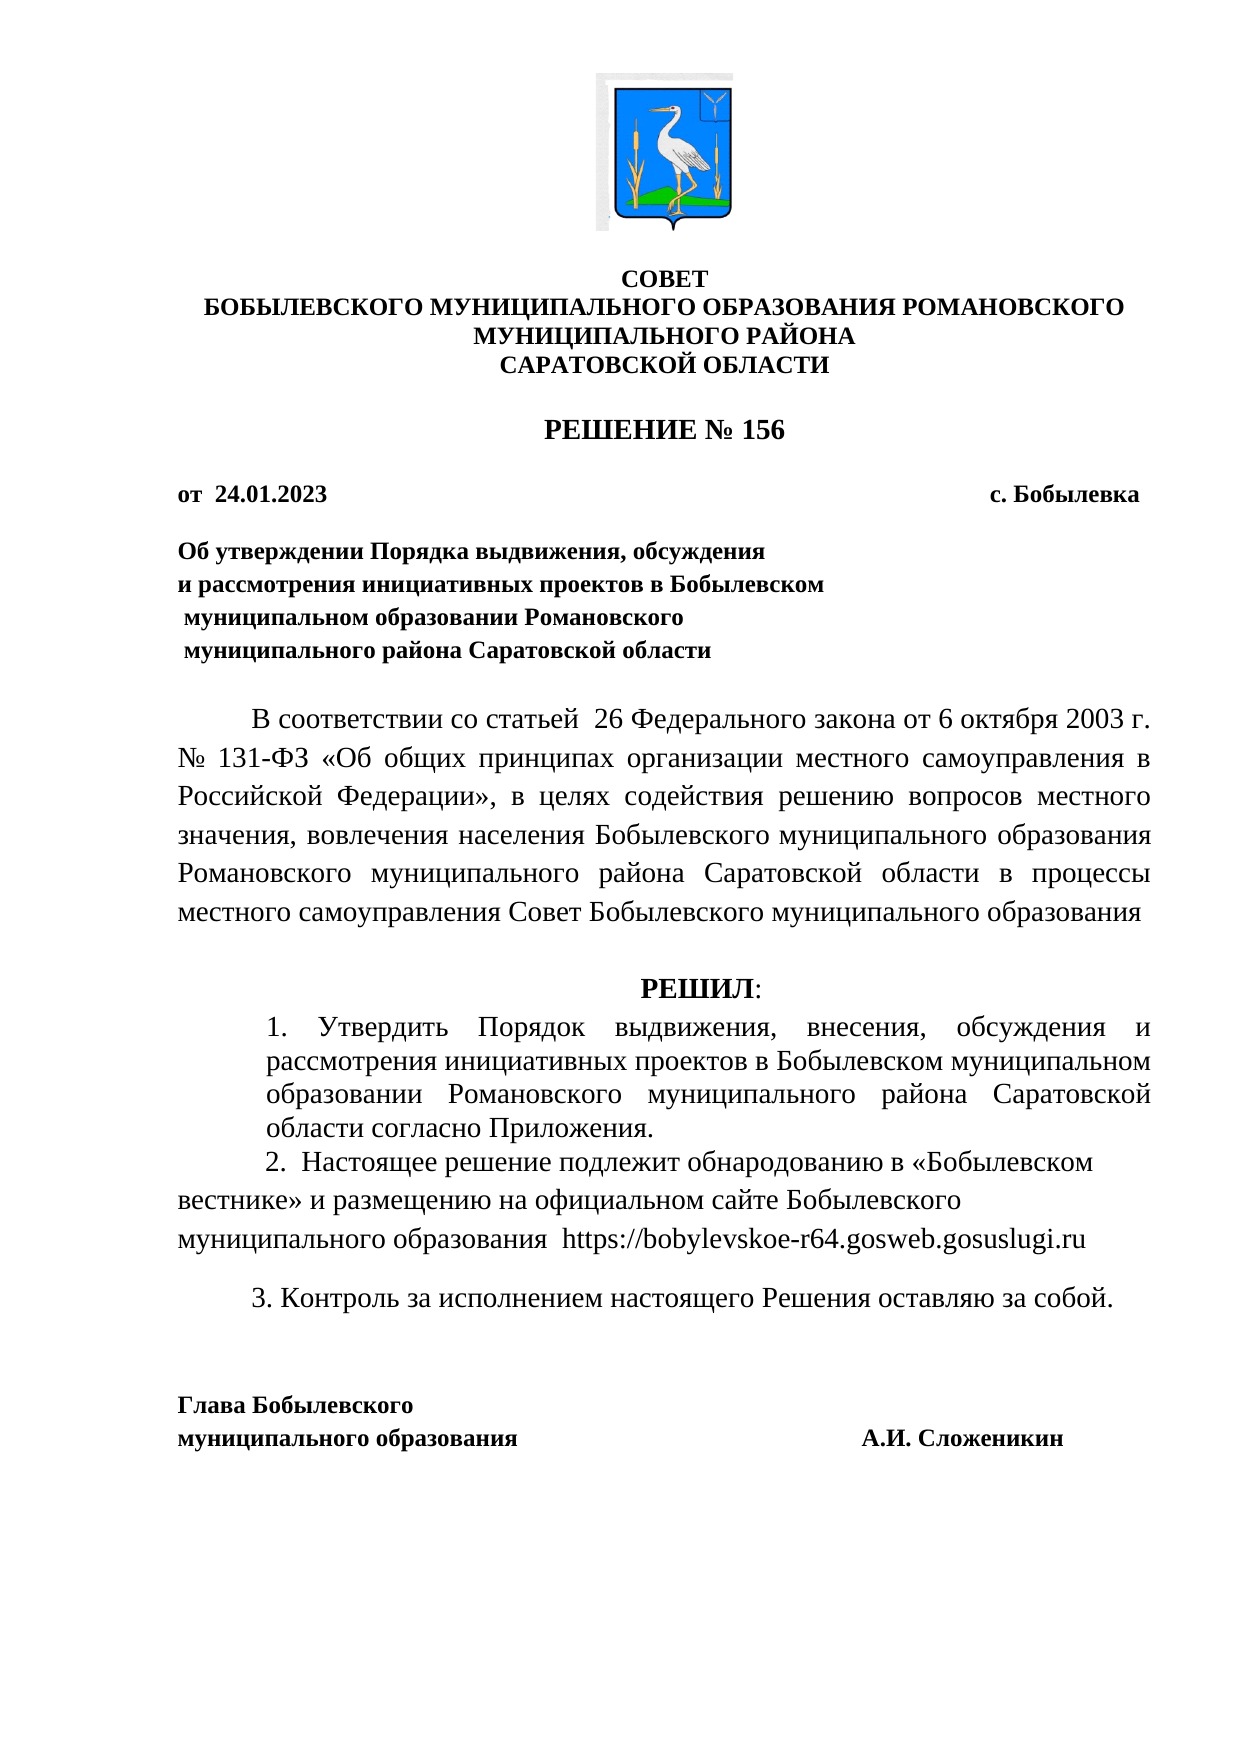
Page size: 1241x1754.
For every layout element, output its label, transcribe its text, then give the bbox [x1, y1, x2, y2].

picture [595, 73, 734, 231]
text СОВЕТ [177, 264, 1152, 292]
text В соответствии со статьей 26 Федерального закона от 6 октября 2003 г. № 131-ФЗ «Об общих принципах организации местного самоуправления в Российской Федерации», в целях содействия решению вопросов местного значения, вовлечения населения Бобылевского муниципального образования Романовского муниципального района Саратовской области в процессы местного самоуправления Совет Бобылевского муниципального образования [177, 701, 1152, 927]
text муниципального района Саратовской области [177, 635, 1152, 664]
text муниципальном образовании Романовского [177, 602, 1152, 631]
text РЕШЕНИЕ № 156 [177, 412, 1152, 446]
list 1. Утвердить Порядок выдвижения, внесения, обсуждения и рассмотрения инициативных проектов в Бобылевском муниципальном образовании Романовского муниципального района Саратовской области согласно Приложения. [266, 1009, 1152, 1144]
text и рассмотрения инициативных проектов в Бобылевском [177, 569, 1152, 598]
text Об утверждении Порядка выдвижения, обсуждения [177, 536, 1152, 565]
text от 24.01.2023 с. Бобылевка [177, 479, 1152, 508]
text РЕШИЛ: [177, 971, 1152, 1004]
text САРАТОВСКОЙ ОБЛАСТИ [177, 350, 1152, 379]
text 2. Настоящее решение подлежит обнародованию в «Бобылевском вестнике» и размещению на официальном сайте Бобылевского муниципального образования https://bobylevskoe-r64.gosweb.gosuslugi.ru [177, 1144, 1152, 1254]
text 3. Контроль за исполнением настоящего Решения оставляю за собой. [177, 1280, 1152, 1314]
text БОБЫЛЕВСКОГО МУНИЦИПАЛЬНОГО ОБРАЗОВАНИЯ РОМАНОВСКОГО МУНИЦИПАЛЬНОГО РАЙОНА [177, 292, 1152, 350]
text Глава Бобылевского [177, 1390, 1152, 1419]
text муниципального образования А.И. Сложеникин [177, 1423, 1152, 1452]
